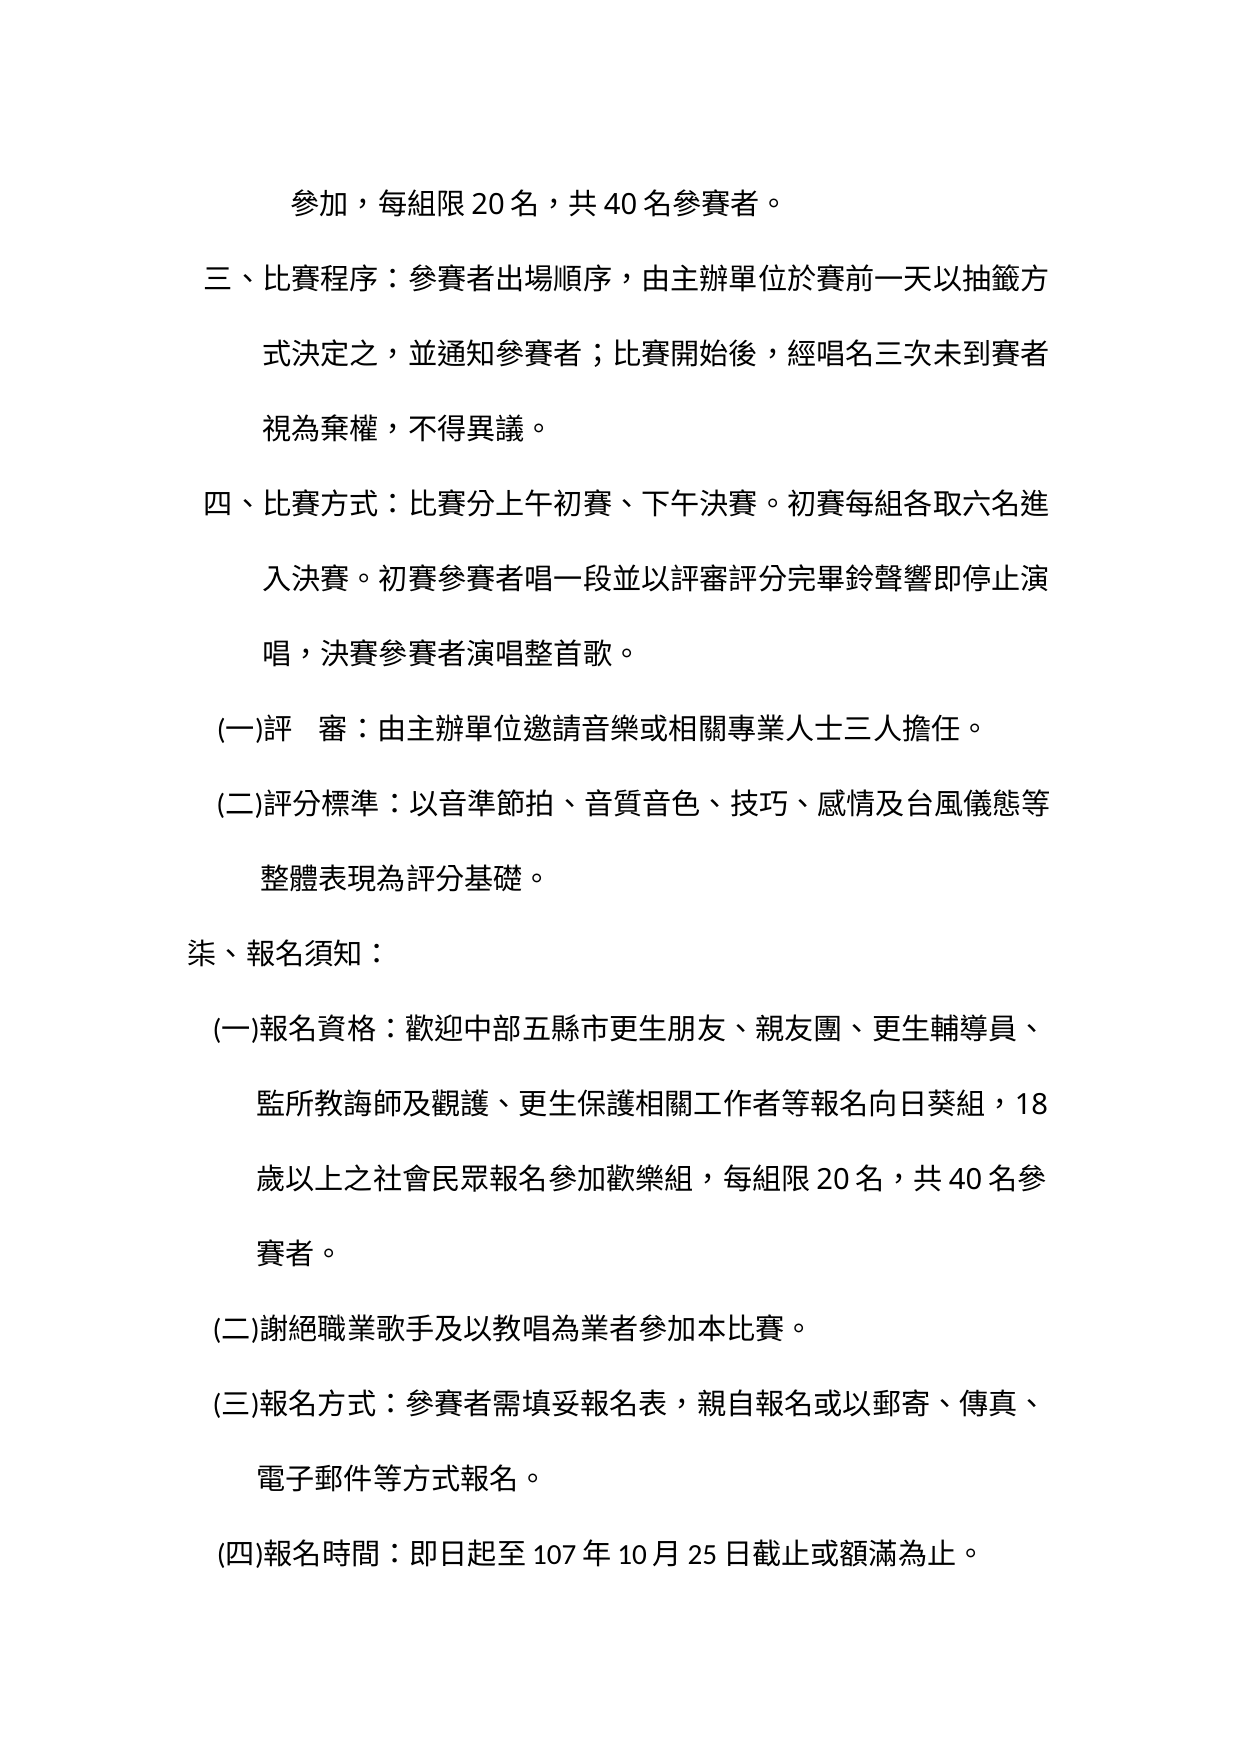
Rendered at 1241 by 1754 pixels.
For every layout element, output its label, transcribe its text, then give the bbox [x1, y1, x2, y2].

text (四)報名時間：即日起至107年10月25日截止或額滿為止。 [187, 1514, 1053, 1589]
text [187, 164, 1053, 239]
text (一)評 審：由主辦單位邀請音樂或相關專業人士三人擔任。 [187, 689, 1053, 764]
text (一)報名資格：歡迎中部五縣市更生朋友、親友團、更生輔導員、監所教誨師及觀護、更生保護相關工作者等報名向日葵組，18歲以上之社會民眾報名參加歡樂組，每組限20名，共40名參賽者。 [212, 989, 1053, 1289]
text 柒、報名須知： [187, 914, 1053, 989]
text (二)謝絕職業歌手及以教唱為業者參加本比賽。 [212, 1289, 1053, 1364]
text (三)報名方式：參賽者需填妥報名表，親自報名或以郵寄、傳真、電子郵件等方式報名。 [212, 1364, 1053, 1514]
text 三、比賽程序：參賽者出場順序，由主辦單位於賽前一天以抽籤方式決定之，並通知參賽者；比賽開始後，經唱名三次未到賽者視為棄權，不得異議。 [204, 239, 1053, 464]
text (二)評分標準：以音準節拍、音質音色、技巧、感情及台風儀態等整體表現為評分基礎。 [216, 764, 1053, 914]
text 四、比賽方式：比賽分上午初賽、下午決賽。初賽每組各取六名進入決賽。初賽參賽者唱一段並以評審評分完畢鈴聲響即停止演唱，決賽參賽者演唱整首歌。 [204, 464, 1053, 689]
